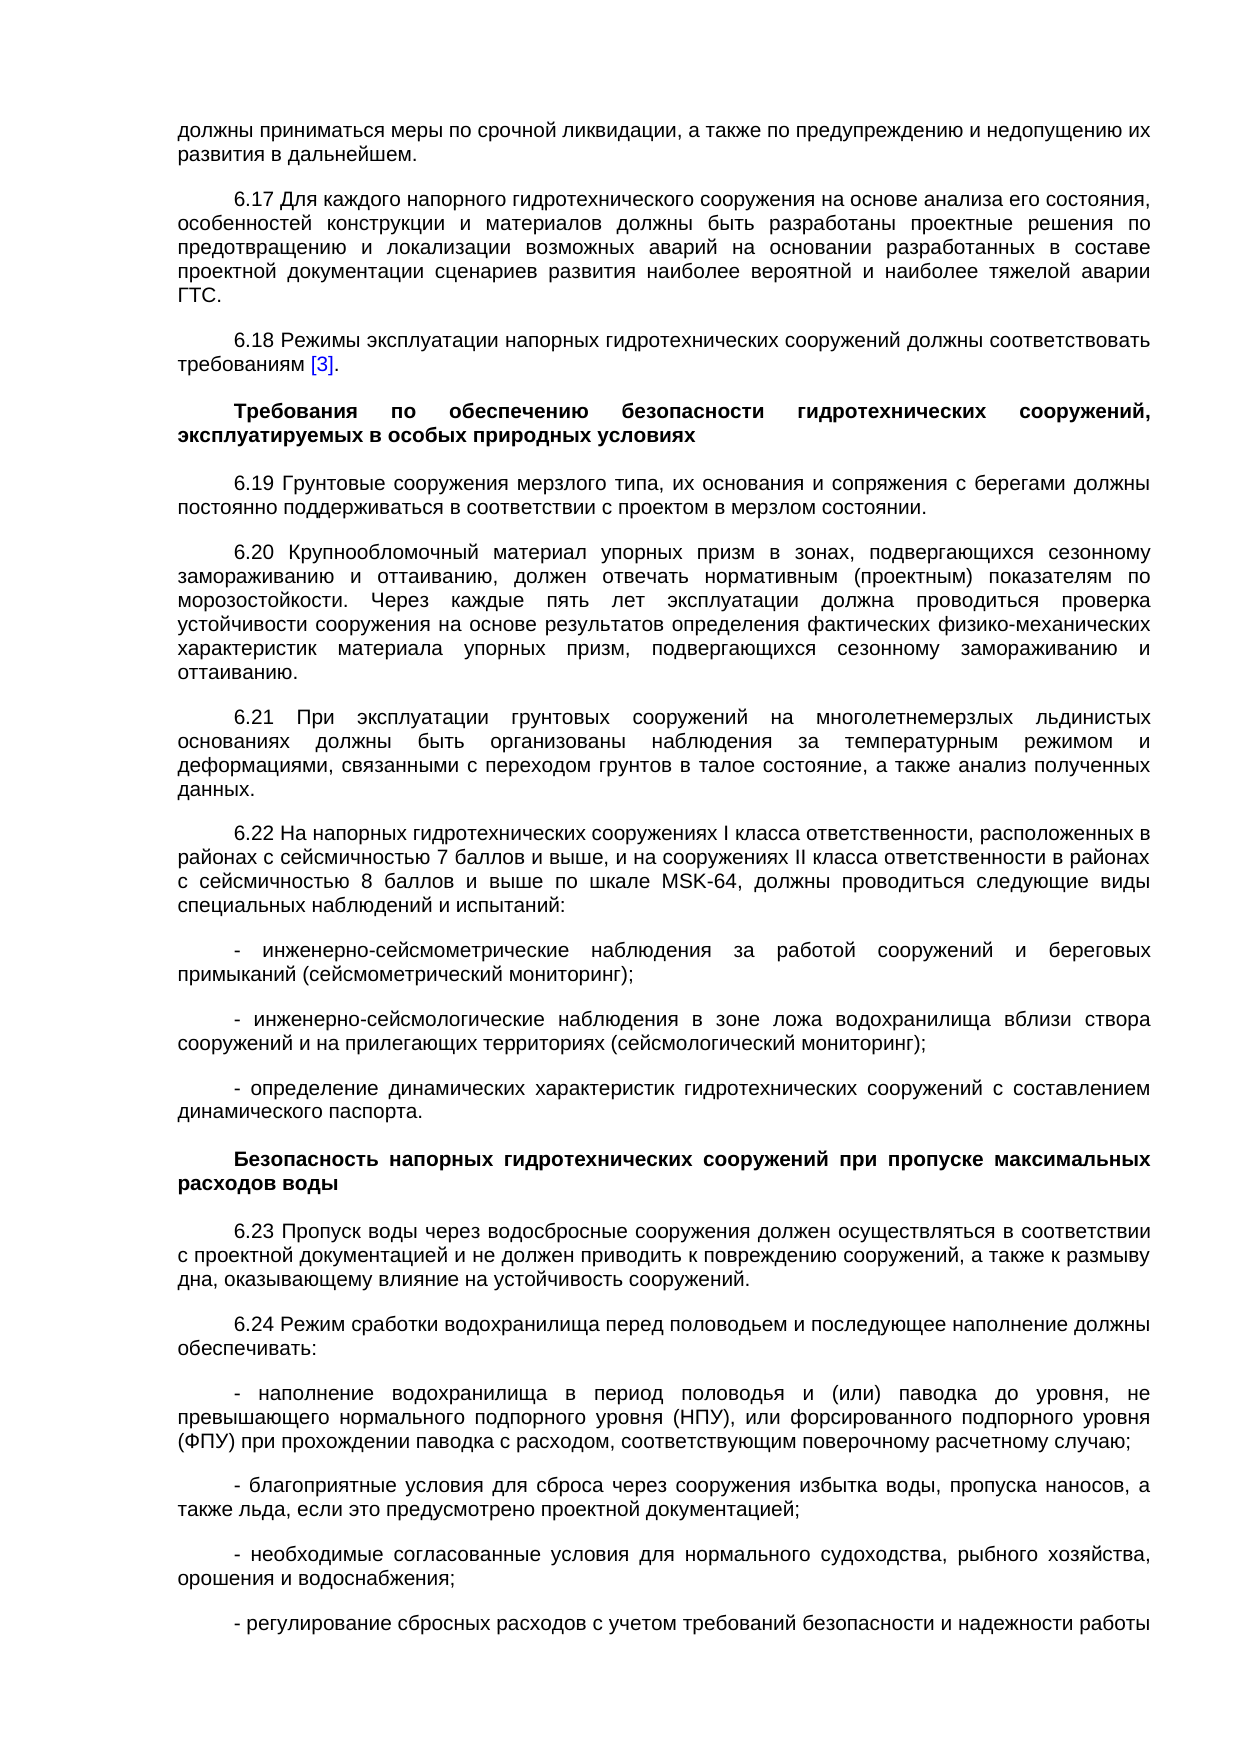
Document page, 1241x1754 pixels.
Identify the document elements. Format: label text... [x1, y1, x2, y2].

text 6.23 Пропуск воды через водосбросные сооружения должен осуществляться в соответствии с проектной документацией и не должен приводить к повреждению сооружений, а также к размыву дна, оказывающему влияние на устойчивость сооружений. [177, 1219, 1152, 1291]
text - благоприятные условия для сброса через сооружения избытка воды, пропуска наносов, а также льда, если это предусмотрено проектной документацией; [177, 1473, 1152, 1521]
text Требования по обеспечению безопасности гидротехнических сооружений, эксплуатируемых в особых природных условиях [177, 399, 1152, 447]
text 6.24 Режим сработки водохранилища перед половодьем и последующее наполнение должны обеспечивать: [177, 1312, 1152, 1360]
text 6.19 Грунтовые сооружения мерзлого типа, их основания и сопряжения с берегами должны постоянно поддерживаться в соответствии с проектом в мерзлом состоянии. [177, 471, 1152, 519]
text - инженерно-сейсмометрические наблюдения за работой сооружений и береговых примыканий (сейсмометрический мониторинг); [177, 938, 1152, 986]
text 6.21 При эксплуатации грунтовых сооружений на многолетнемерзлых льдинистых основаниях должны быть организованы наблюдения за температурным режимом и деформациями, связанными с переходом грунтов в талое состояние, а также анализ полученных данных. [177, 704, 1152, 800]
text - необходимые согласованные условия для нормального судоходства, рыбного хозяйства, орошения и водоснабжения; [177, 1542, 1152, 1590]
text - инженерно-сейсмологические наблюдения в зоне ложа водохранилища вблизи створа сооружений и на прилегающих территориях (сейсмологический мониторинг); [177, 1007, 1152, 1054]
text 6.17 Для каждого напорного гидротехнического сооружения на основе анализа его состояния, особенностей конструкции и материалов должны быть разработаны проектные решения по предотвращению и локализации возможных аварий на основании разработанных в составе проектной документации сценариев развития наиболее вероятной и наиболее тяжелой аварии ГТС. [177, 187, 1152, 307]
text 6.20 Крупнообломочный материал упорных призм в зонах, подвергающихся сезонному замораживанию и оттаиванию, должен отвечать нормативным (проектным) показателям по морозостойкости. Через каждые пять лет эксплуатации должна проводиться проверка устойчивости сооружения на основе результатов определения фактических физико-механических характеристик материала упорных призм, подвергающихся сезонному замораживанию и оттаиванию. [177, 540, 1152, 684]
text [177, 1611, 1152, 1635]
text 6.22 На напорных гидротехнических сооружениях I класса ответственности, расположенных в районах с сейсмичностью 7 баллов и выше, и на сооружениях II класса ответственности в районах с сейсмичностью 8 баллов и выше по шкале MSK-64, должны проводиться следующие виды специальных наблюдений и испытаний: [177, 821, 1152, 917]
text - определение динамических характеристик гидротехнических сооружений с составлением динамического паспорта. [177, 1075, 1152, 1123]
text 6.18 Режимы эксплуатации напорных гидротехнических сооружений должны соответствовать требованиям [3]. [177, 327, 1152, 375]
text Безопасность напорных гидротехнических сооружений при пропуске максимальных расходов воды [177, 1147, 1152, 1195]
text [177, 118, 1152, 166]
text - наполнение водохранилища в период половодья и (или) паводка до уровня, не превышающего нормального подпорного уровня (НПУ), или форсированного подпорного уровня (ФПУ) при прохождении паводка с расходом, соответствующим поверочному расчетному случаю; [177, 1381, 1152, 1452]
